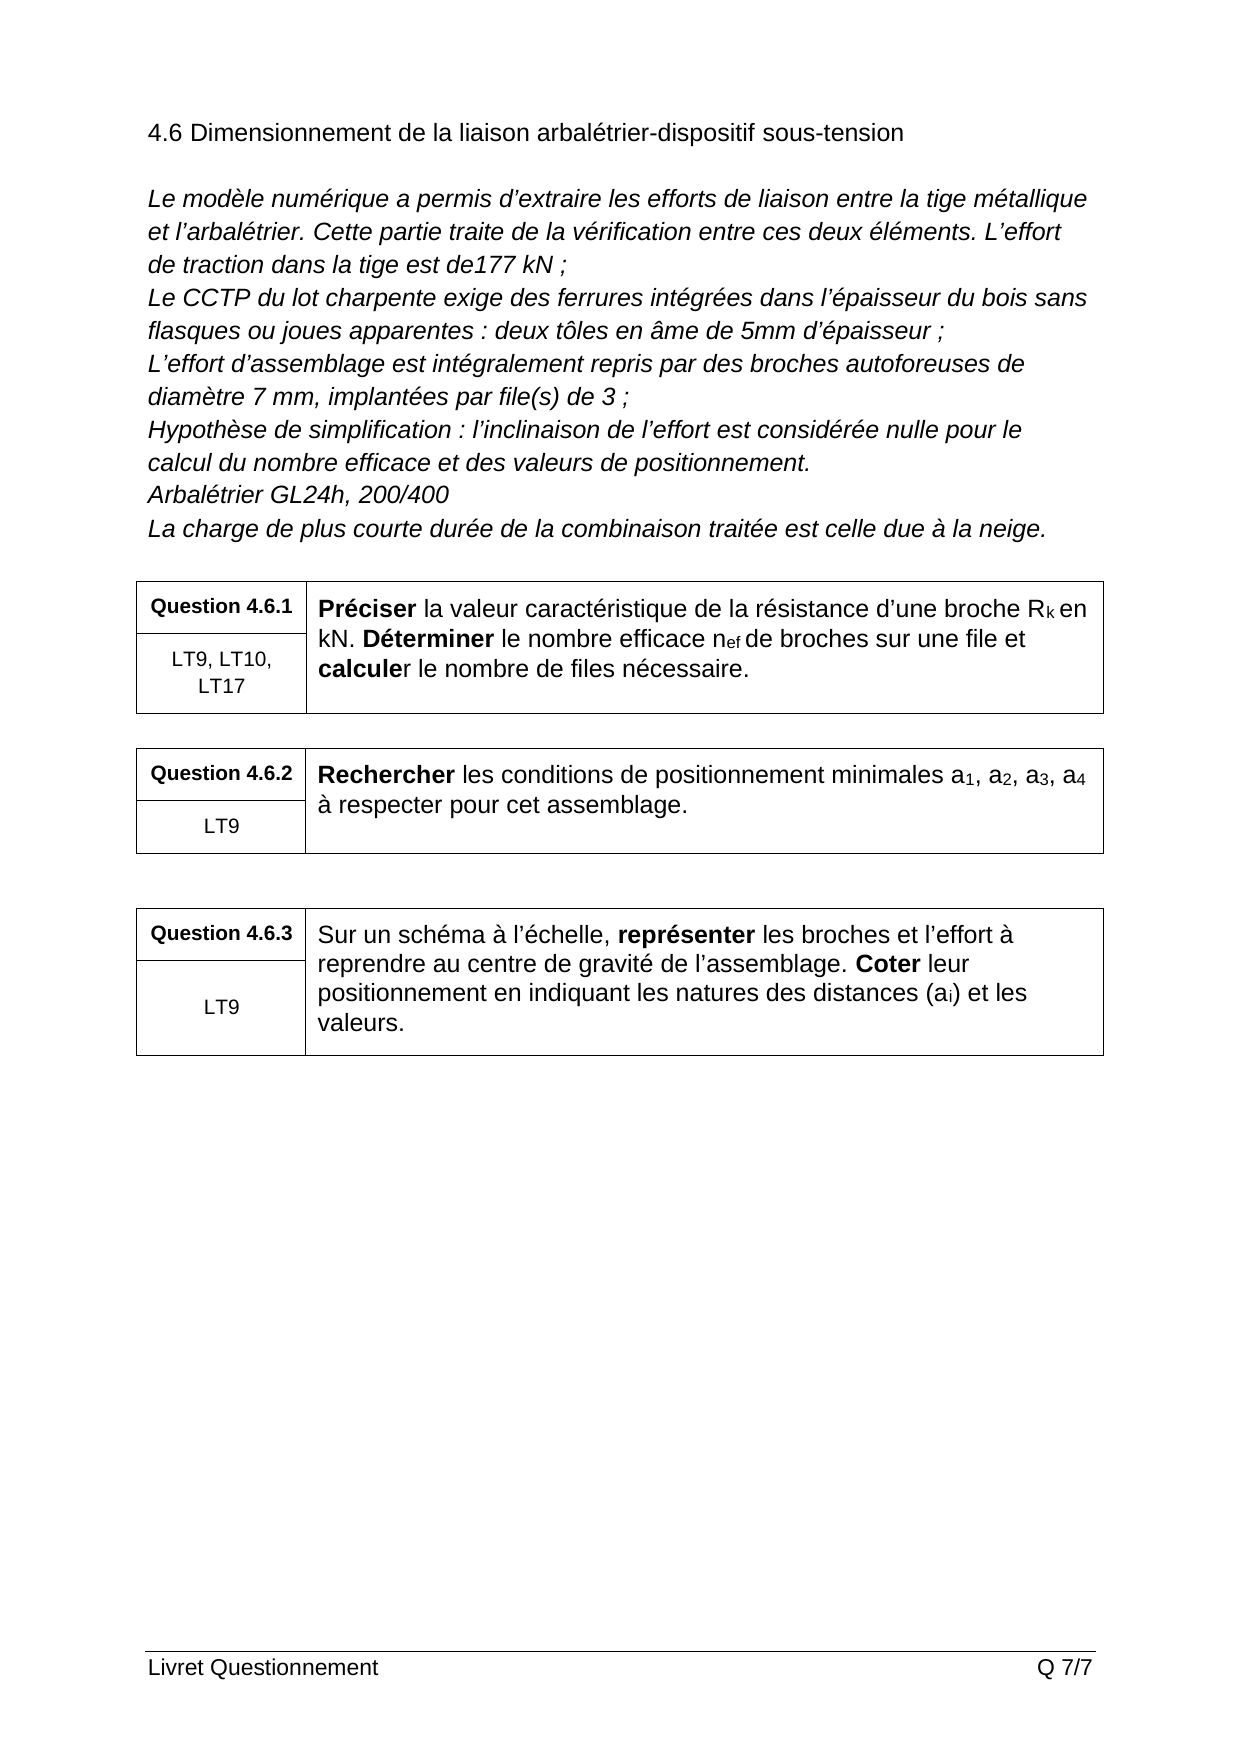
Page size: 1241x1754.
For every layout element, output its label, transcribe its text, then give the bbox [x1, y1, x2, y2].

table_cell LT9, LT10, LT17 [137, 634, 306, 713]
table_header Préciser la valeur caractéristique de la résistance d’une broche Rk en kN. Déterminer le nombre efficace nef de broches sur une file et calculer le nombre de files nécessaire. [307, 582, 1103, 713]
table_cell LT9 [137, 961, 305, 1054]
text Le modèle numérique a permis d’extraire les efforts de liaison entre la tige métallique et l’arbalétrier. Cette partie traite de la vérification entre ces deux éléments. L’effort de traction dans la tige est de177 kN ; [148, 184, 1091, 278]
text Arbalétrier GL24h, 200/400 [148, 481, 1196, 510]
table_header Question 4.6.1 [137, 582, 306, 633]
text Le CCTP du lot charpente exige des ferrures intégrées dans l’épaisseur du bois sans flasques ou joues apparentes : deux tôles en âme de 5mm d’épaisseur ; [148, 283, 1091, 344]
text L’effort d’assemblage est intégralement repris par des broches autoforeuses de diamètre 7 mm, implantées par file(s) de 3 ; [148, 349, 1029, 411]
table_header Question 4.6.2 [137, 749, 305, 800]
table_cell LT9 [137, 801, 305, 852]
table_header Sur un schéma à l’échelle, représenter les broches et l’effort à reprendre au centre de gravité de l’assemblage. Coter leur positionnement en indiquant les natures des distances (ai) et les valeurs. [306, 909, 1103, 1054]
table_header Question 4.6.3 [137, 909, 305, 960]
text Hypothèse de simplification : l’inclinaison de l’effort est considérée nulle pour le calcul du nombre efficace et des valeurs de positionnement. [148, 415, 1026, 477]
table_header Rechercher les conditions de positionnement minimales a1, a2, a3, a4 à respecter pour cet assemblage. [306, 749, 1103, 852]
text La charge de plus courte durée de la combinaison traitée est celle due à la neige. [148, 514, 1196, 543]
subtitle Dimensionnement de la liaison arbalétrier-dispositif sous-tension [148, 118, 1196, 147]
